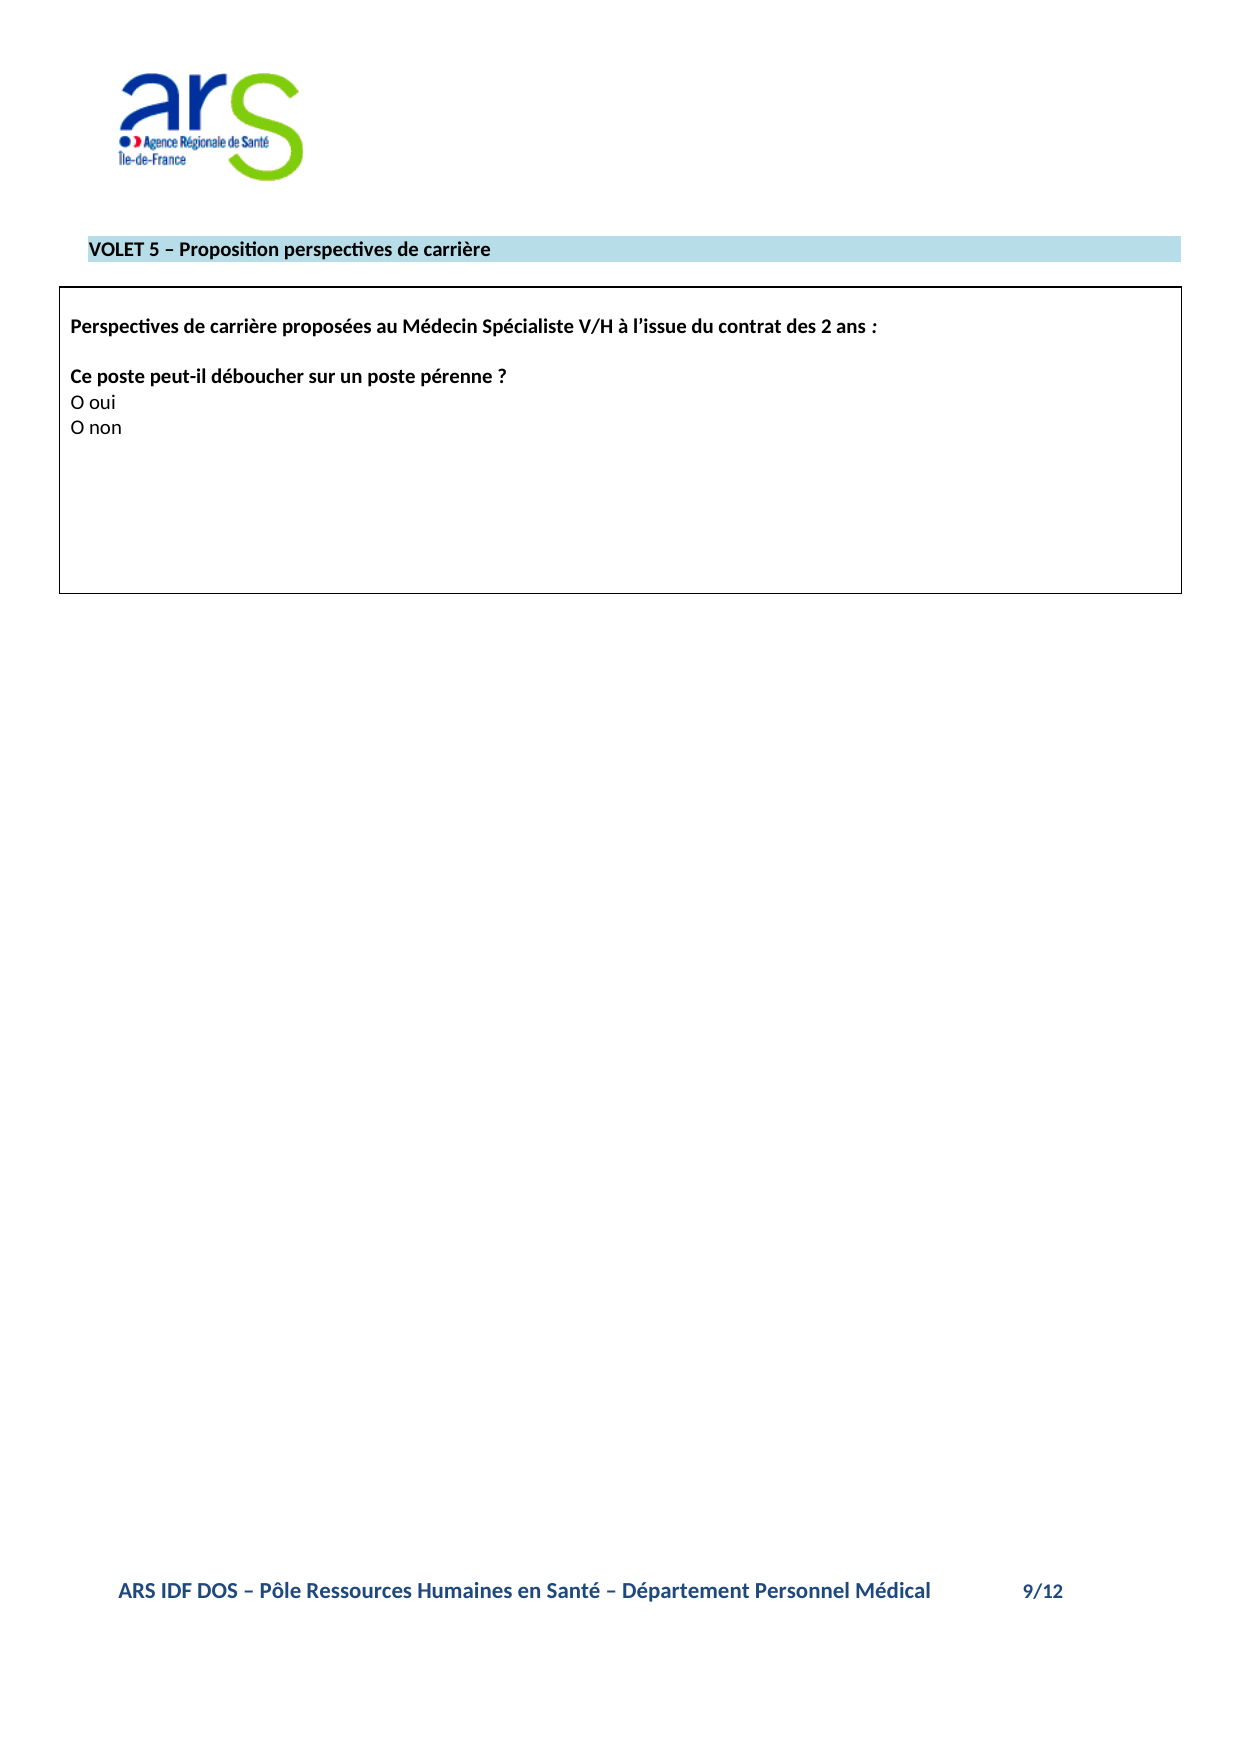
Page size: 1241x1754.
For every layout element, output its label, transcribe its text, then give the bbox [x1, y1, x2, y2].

text VOLET 5 – Proposition perspectives de carrière [88, 236, 1181, 262]
picture [118, 73, 304, 181]
table_header Perspectives de carrière proposées au Médecin Spécialiste V/H à l’issue du contrat des 2 ans : Ce poste peut-il déboucher sur un poste pérenne ? Ο oui Ο non [60, 288, 1181, 592]
